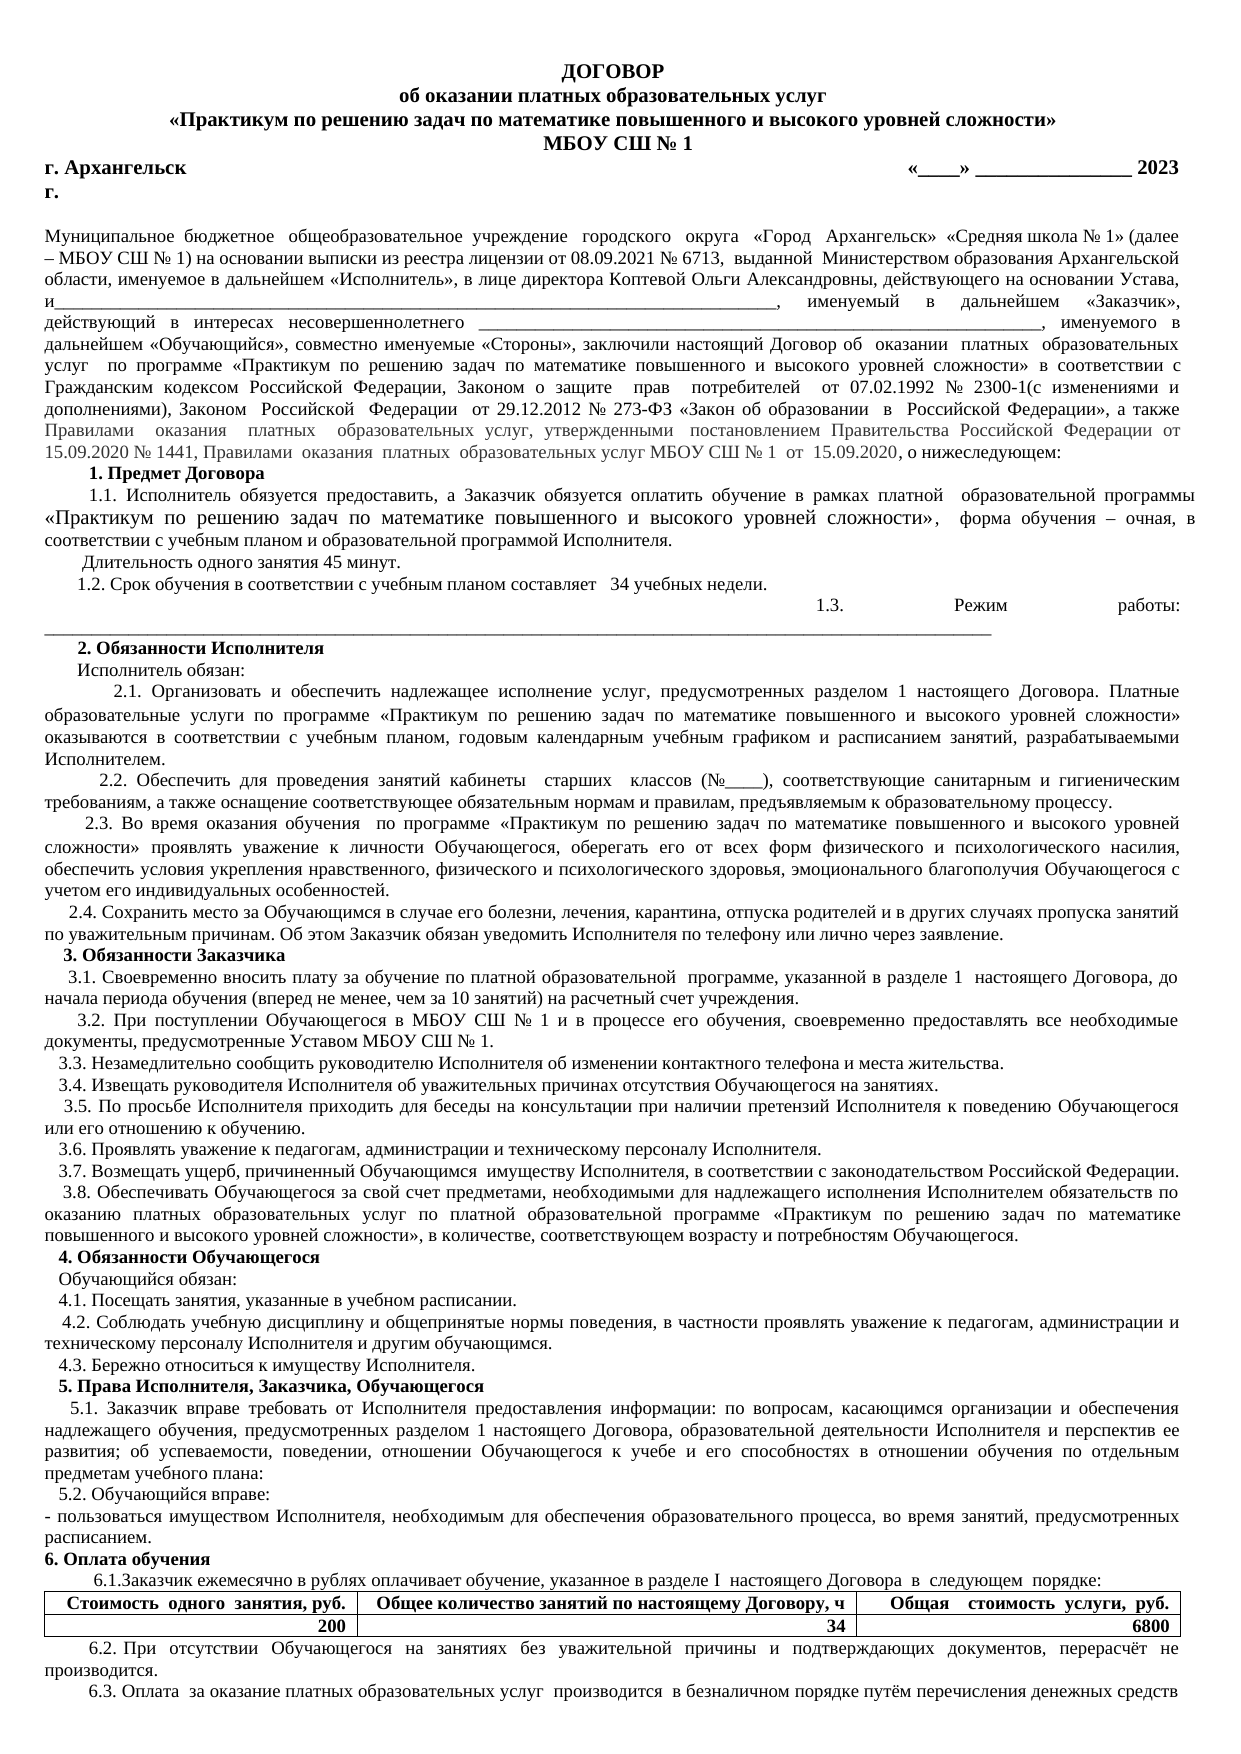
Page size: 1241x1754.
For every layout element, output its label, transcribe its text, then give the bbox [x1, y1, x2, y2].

text Длительность одного занятия 45 минут. [44, 551, 1181, 572]
text 2.2. Обеспечить для проведения занятий кабинеты старших классов (№____), соответствующие санитарным и гигиеническим требованиям, а также оснащение соответствующее обязательным нормам и правилам, предъявляемым к образовательному процессу. [44, 769, 1181, 812]
text 4.1. Посещать занятия, указанные в учебном расписании. [44, 1289, 1181, 1311]
text 2.1. Организовать и обеспечить надлежащее исполнение услуг, предусмотренных разделом 1 настоящего Договора. Платные образовательные услуги по программе «Практикум по решению задач по математике повышенного и высокого уровней сложности» оказываются в соответствии с учебным планом, годовым календарным учебным графиком и расписанием занятий, разрабатываемыми Исполнителем. [44, 680, 1181, 769]
text 6.2. При отсутствии Обучающегося на занятиях без уважительной причины и подтверждающих документов, перерасчёт не производится. [44, 1637, 1181, 1680]
text «Практикум по решению задач по математике повышенного и высокого уровней сложности» [44, 107, 1181, 131]
text ДОГОВОР [44, 59, 1181, 83]
text 3.8. Обеспечивать Обучающегося за свой счет предметами, необходимыми для надлежащего исполнения Исполнителем обязательств по оказанию платных образовательных услуг по платной образовательной программе «Практикум по решению задач по математике повышенного и высокого уровней сложности», в количестве, соответствующем возрасту и потребностям Обучающегося. [44, 1181, 1181, 1246]
text 4.2. Соблюдать учебную дисциплину и общепринятые нормы поведения, в частности проявлять уважение к педагогам, администрации и техническому персоналу Исполнителя и другим обучающимся. [44, 1311, 1181, 1354]
text 5. Права Исполнителя, Заказчика, Обучающегося [44, 1375, 1181, 1397]
table_cell 200 [45, 1615, 357, 1636]
text г. Архангельск «____» _______________ 2023 г. [44, 155, 1181, 203]
text 1.1. Исполнитель обязуется предоставить, а Заказчик обязуется оплатить обучение в рамках платной образовательной программы «Практикум по решению задач по математике повышенного и высокого уровней сложности», форма обучения – очная, в соответствии с учебным планом и образовательной программой Исполнителя. [44, 484, 1196, 551]
text 4.3. Бережно относиться к имуществу Исполнителя. [44, 1354, 1181, 1375]
text 5.2. Обучающийся вправе: [44, 1483, 1181, 1505]
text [74, 1680, 1181, 1702]
text 3.3. Незамедлительно сообщить руководителю Исполнителя об изменении контактного телефона и места жительства. [44, 1052, 1181, 1073]
text 1.2. Срок обучения в соответствии с учебным планом составляет 34 учебных недели. [44, 572, 1181, 594]
text 4. Обязанности Обучающегося [44, 1246, 1181, 1267]
text 1.3. Режим работы: _____________________________________________________________________________________________________ [44, 594, 1181, 637]
text МБОУ СШ № 1 [44, 131, 1181, 155]
text 3.1. Своевременно вносить плату за обучение по платной образовательной программе, указанной в разделе 1 настоящего Договора, до начала периода обучения (вперед не менее, чем за 10 занятий) на расчетный счет учреждения. [44, 966, 1181, 1009]
text Исполнитель обязан: [44, 659, 1181, 680]
text 3.2. При поступлении Обучающегося в МБОУ СШ № 1 и в процессе его обучения, своевременно предоставлять все необходимые документы, предусмотренные Уставом МБОУ СШ № 1. [44, 1009, 1181, 1052]
table_cell 6800 [857, 1615, 1180, 1636]
text 2.3. Во время оказания обучения по программе «Практикум по решению задач по математике повышенного и высокого уровней сложности» проявлять уважение к личности Обучающегося, оберегать его от всех форм физического и психологического насилия, обеспечить условия укрепления нравственного, физического и психологического здоровья, эмоционального благополучия Обучающегося с учетом его индивидуальных особенностей. [44, 812, 1181, 901]
text 5.1. Заказчик вправе требовать от Исполнителя предоставления информации: по вопросам, касающимся организации и обеспечения надлежащего обучения, предусмотренных разделом 1 настоящего Договора, образовательной деятельности Исполнителя и перспектив ее развития; об успеваемости, поведении, отношении Обучающегося к учебе и его способностях в отношении обучения по отдельным предметам учебного плана: [44, 1397, 1181, 1483]
text 3.5. По просьбе Исполнителя приходить для беседы на консультации при наличии претензий Исполнителя к поведению Обучающегося или его отношению к обучению. [44, 1095, 1181, 1138]
text 3. Обязанности Заказчика [44, 944, 1181, 966]
table_header Общая стоимость услуги, руб. [857, 1592, 1180, 1613]
text 2. Обязанности Исполнителя [44, 637, 1181, 659]
table_cell 34 [358, 1615, 856, 1636]
text 3.4. Извещать руководителя Исполнителя об уважительных причинах отсутствия Обучающегося на занятиях. [44, 1073, 1181, 1095]
text 2.4. Сохранить место за Обучающимся в случае его болезни, лечения, карантина, отпуска родителей и в других случаях пропуска занятий по уважительным причинам. Об этом Заказчик обязан уведомить Исполнителя по телефону или лично через заявление. [44, 901, 1181, 944]
text 6.1.Заказчик ежемесячно в рублях оплачивает обучение, указанное в разделе I настоящего Договора в следующем порядке: [44, 1569, 1181, 1591]
text 3.6. Проявлять уважение к педагогам, администрации и техническому персоналу Исполнителя. [44, 1138, 1181, 1160]
table_header Общее количество занятий по настоящему Договору, ч [358, 1592, 856, 1613]
text 3.7. Возмещать ущерб, причиненный Обучающимся имуществу Исполнителя, в соответствии с законодательством Российской Федерации. [44, 1160, 1181, 1181]
text Обучающийся обязан: [44, 1267, 1181, 1289]
table_header Стоимость одного занятия, руб. [45, 1592, 357, 1613]
text 1. Предмет Договора [44, 462, 1196, 484]
text 6. Оплата обучения [44, 1548, 1181, 1569]
text об оказании платных образовательных услуг [44, 83, 1181, 107]
text - пользоваться имуществом Исполнителя, необходимым для обеспечения образовательного процесса, во время занятий, предусмотренных расписанием. [44, 1505, 1181, 1548]
text Муниципальное бюджетное общеобразовательное учреждение городского округа «Город Архангельск» «Средняя школа № 1» (далее – МБОУ СШ № 1) на основании выписки из реестра лицензии от 08.09.2021 № 6713, выданной Министерством образования Архангельской области, именуемое в дальнейшем «Исполнитель», в лице директора Коптевой Ольги Александровны, действующего на основании Устава, и_____________________________________________________________________________, именуемый в дальнейшем «Заказчик», действующий в интересах несовершеннолетнего ____________________________________________________________, именуемого в дальнейшем «Обучающийся», совместно именуемые «Стороны», заключили настоящий Договор об оказании платных образовательных услуг по программе «Практикум по решению задач по математике повышенного и высокого уровней сложности» в соответствии с Гражданским кодексом Российской Федерации, Законом о защите прав потребителей от 07.02.1992 № 2300-1(с изменениями и дополнениями), Законом Российской Федерации от 29.12.2012 № 273-ФЗ «Закон об образовании в Российской Федерации», а также Правилами оказания платных образовательных услуг, утвержденными постановлением Правительства Российской Федерации от 15.09.2020 № 1441, Правилами оказания платных образовательных услуг МБОУ СШ № 1 от 15.09.2020, о нижеследующем: [44, 225, 1181, 462]
